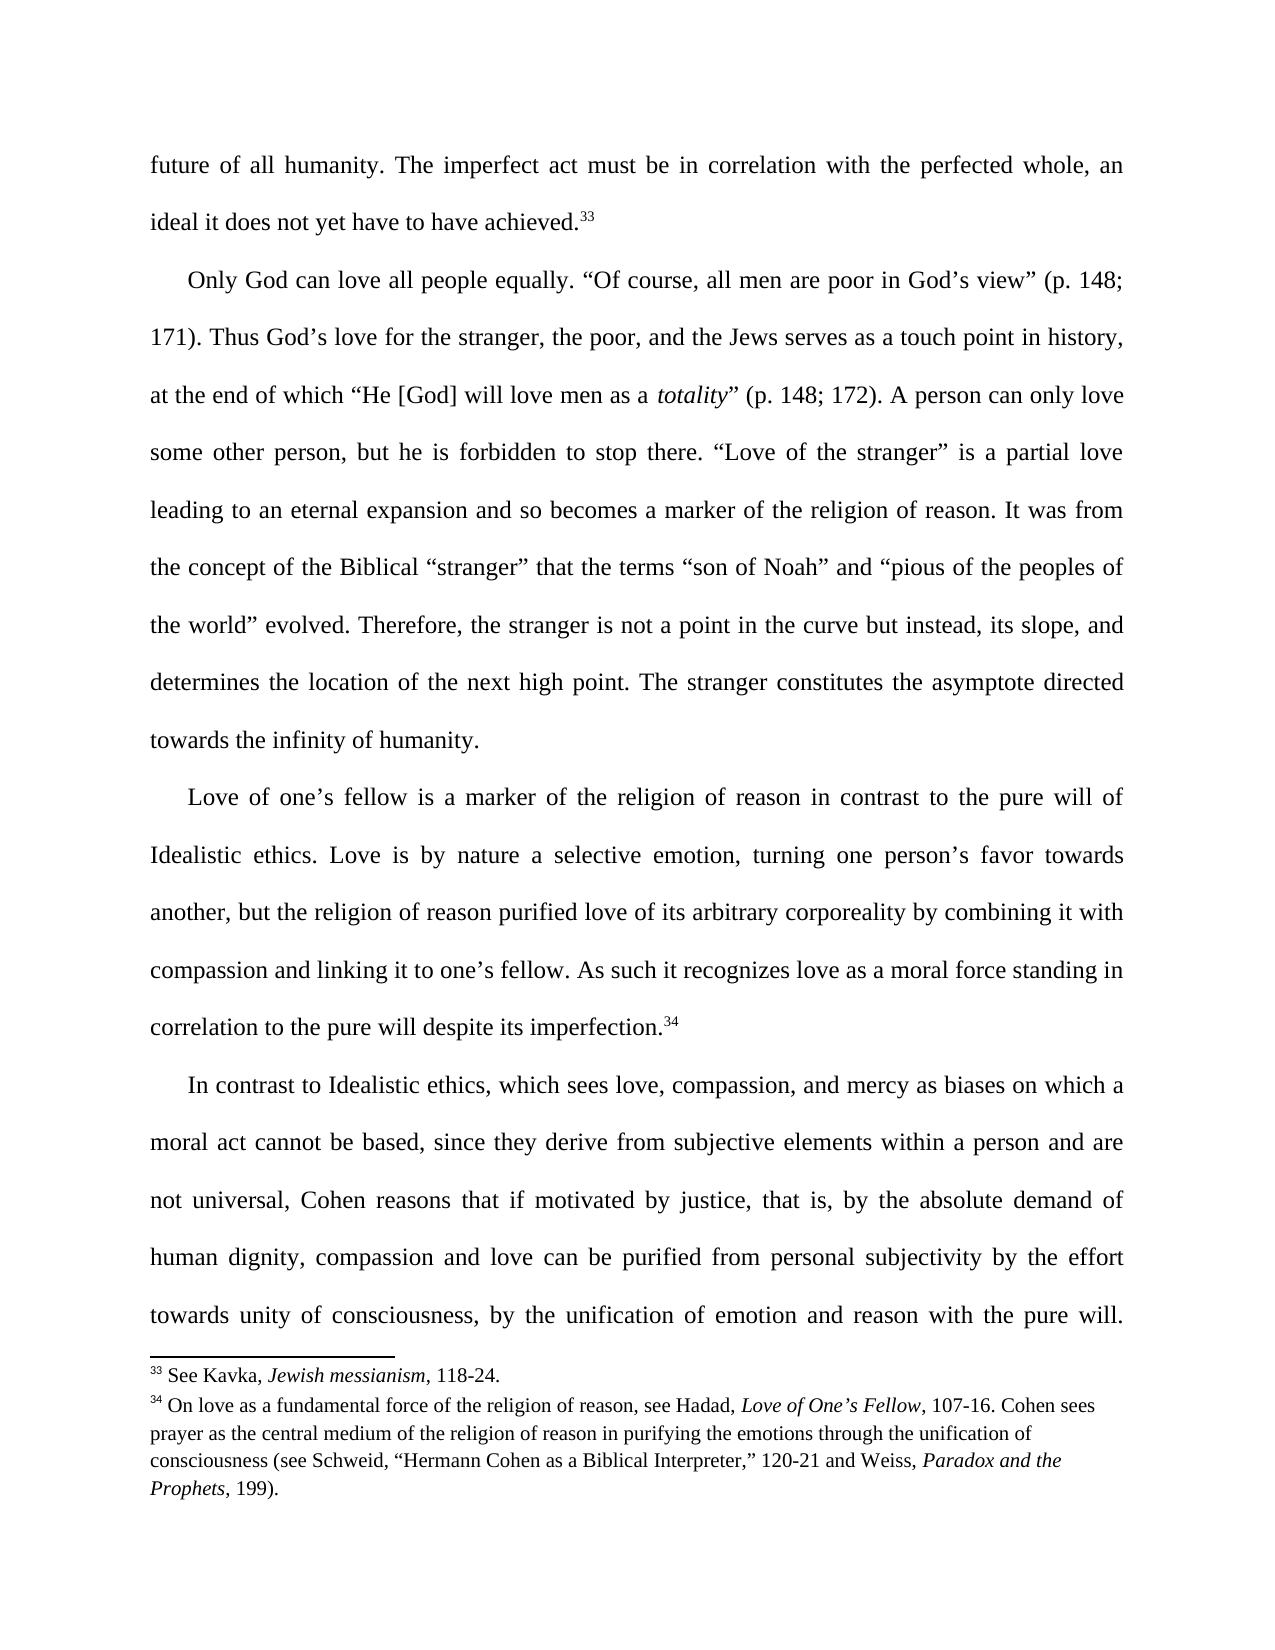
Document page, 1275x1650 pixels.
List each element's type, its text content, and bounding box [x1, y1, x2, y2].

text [150, 150, 1125, 236]
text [150, 1070, 1125, 1329]
text Only God can love all people equally. “Of course, all men are poor in God’s view” (p. 148; 171). Thus God’s love for the stranger, the poor, and the Jews serves as a touch point in history, at the end of which “He [God] will love men as a totality” (p. 148; 172). A person can only love some other person, but he is forbidden to stop there. “Love of the stranger” is a partial love leading to an eternal expansion and so becomes a marker of the religion of reason. It was from the concept of the Biblical “stranger” that the terms “son of Noah” and “pious of the peoples of the world” evolved. Therefore, the stranger is not a point in the curve but instead, its slope, and determines the location of the next high point. The stranger constitutes the asymptote directed towards the infinity of humanity. [150, 265, 1125, 754]
text Love of one’s fellow is a marker of the religion of reason in contrast to the pure will of Idealistic ethics. Love is by nature a selective emotion, turning one person’s favor towards another, but the religion of reason purified love of its arbitrary corporeality by combining it with compassion and linking it to one’s fellow. As such it recognizes love as a moral force standing in correlation to the pure will despite its imperfection. [150, 782, 1125, 1041]
